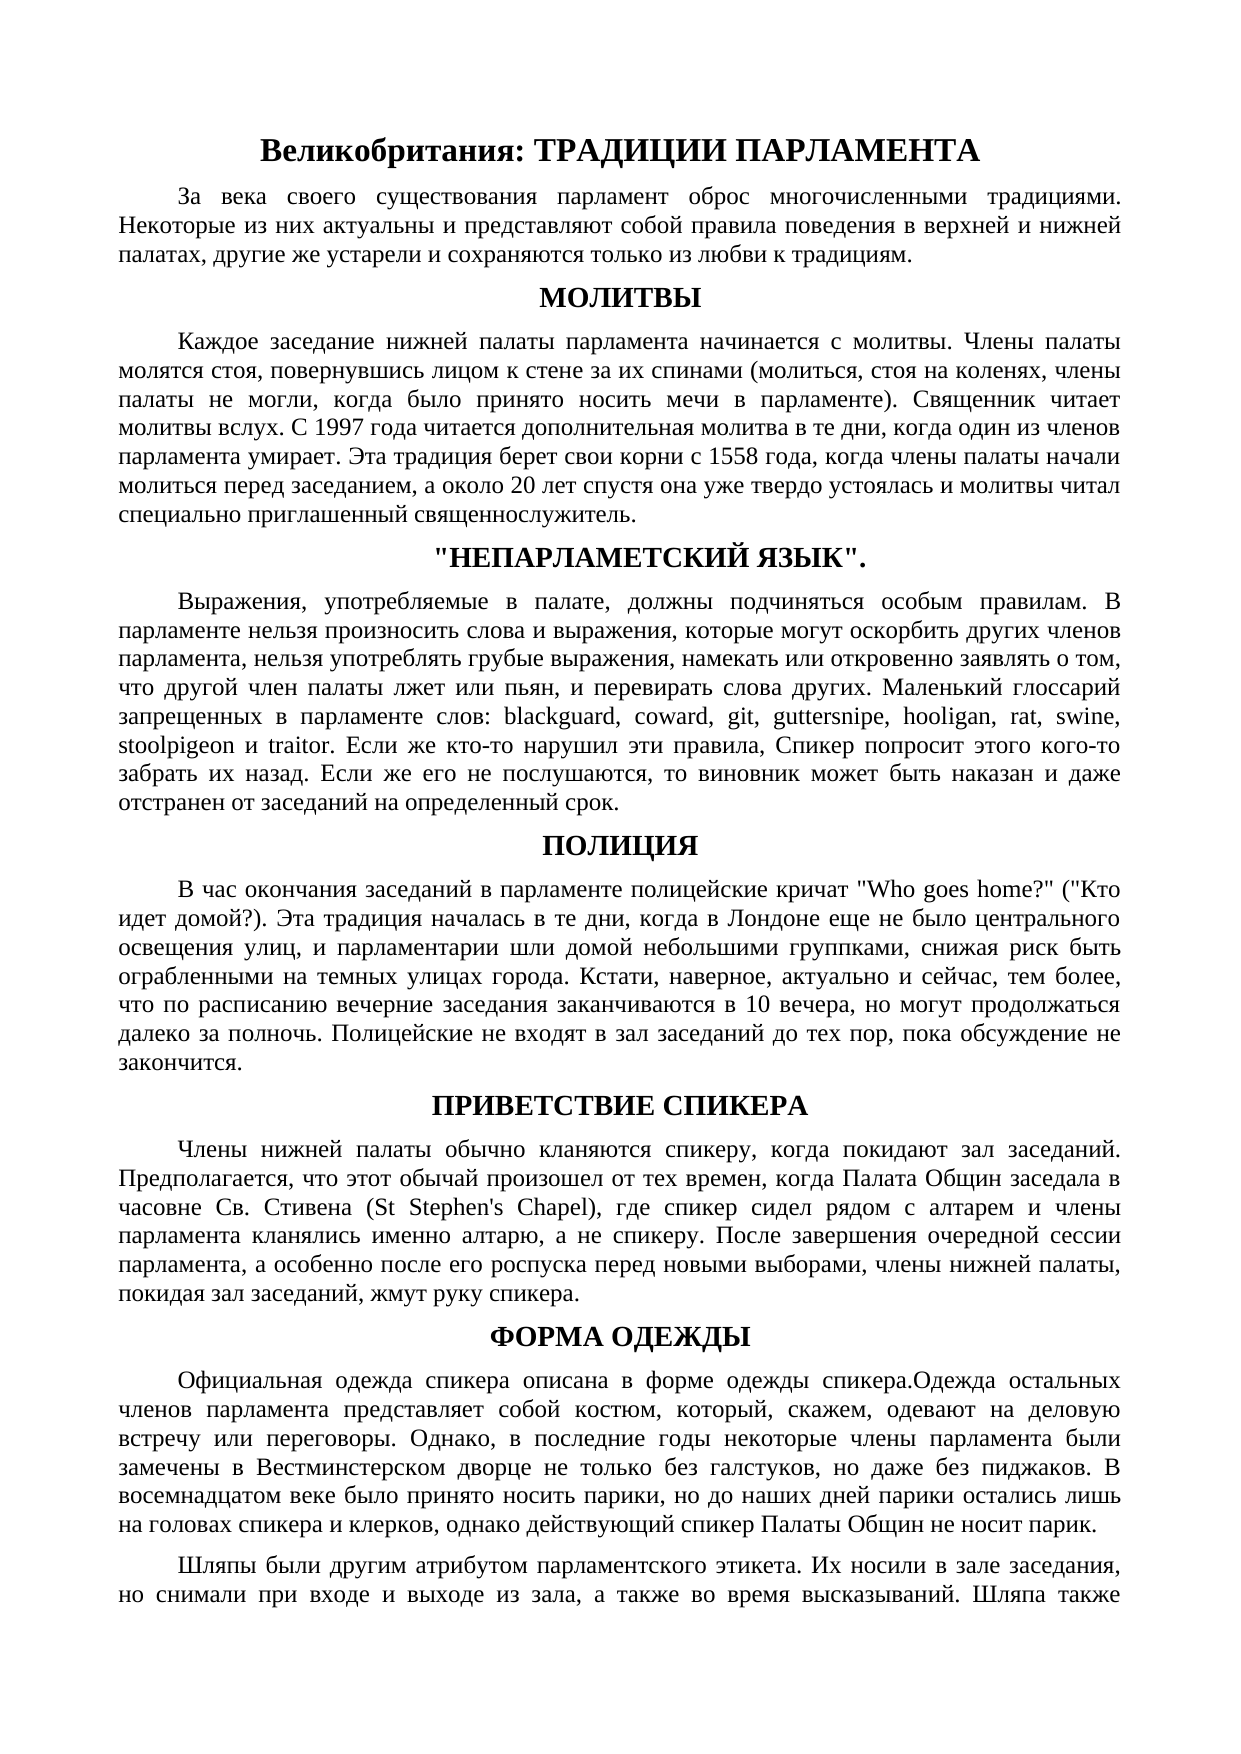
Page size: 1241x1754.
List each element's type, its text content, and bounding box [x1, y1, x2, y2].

text Великобритания: ТРАДИЦИИ ПАРЛАМЕНТА [118, 131, 1122, 169]
text Официальная одежда спикера описана в форме одежды спикера.Одежда остальных членов парламента представляет собой костюм, который, скажем, одевают на деловую встречу или переговоры. Однако, в последние годы некоторые члены парламента были замечены в Вестминстерском дворце не только без галстуков, но даже без пиджаков. В восемнадцатом веке было принято носить парики, но до наших дней парики остались лишь на головах спикера и клерков, однако действующий спикер Палаты Общин не носит парик. [118, 1365, 1122, 1538]
text ПРИВЕТСТВИЕ СПИКЕРА [118, 1088, 1122, 1122]
text Каждое заседание нижней палаты парламента начинается с молитвы. Члены палаты молятся стоя, повернувшись лицом к стене за их спинами (молиться, стоя на коленях, члены палаты не могли, когда было принято носить мечи в парламенте). Священник читает молитвы вслух. С 1997 года читается дополнительная молитва в те дни, когда один из членов парламента умирает. Эта традиция берет свои корни с 1558 года, когда члены палаты начали молиться перед заседанием, а около 20 лет спустя она уже твердо устоялась и молитвы читал специально приглашенный священнослужитель. [118, 326, 1122, 527]
text За века своего существования парламент оброс многочисленными традициями. Некоторые из них актуальны и представляют собой правила поведения в верхней и нижней палатах, другие же устарели и сохраняются только из любви к традициям. [118, 181, 1122, 268]
text Выражения, употребляемые в палате, должны подчиняться особым правилам. В парламенте нельзя произносить слова и выражения, которые могут оскорбить других членов парламента, нельзя употреблять грубые выражения, намекать или откровенно заявлять о том, что другой член палаты лжет или пьян, и перевирать слова других. Маленький глоссарий запрещенных в парламенте слов: blackguard, coward, git, guttersnipe, hooligan, rat, swine, stoolpigeon и traitor. Если же кто-то нарушил эти правила, Спикер попросит этого кого-то забрать их назад. Если же его не послушаются, то виновник может быть наказан и даже отстранен от заседаний на определенный срок. [118, 586, 1122, 816]
text "НЕПАРЛАМЕТСКИЙ ЯЗЫК". [118, 540, 1122, 573]
text МОЛИТВЫ [118, 280, 1122, 314]
text ФОРМА ОДЕЖДЫ [118, 1319, 1122, 1353]
text ПОЛИЦИЯ [118, 828, 1122, 862]
text В час окончания заседаний в парламенте полицейские кричат "Who goes home?" ("Кто идет домой?). Эта традиция началась в те дни, когда в Лондоне еще не было центрального освещения улиц, и парламентарии шли домой небольшими группками, снижая риск быть ограбленными на темных улицах города. Кстати, наверное, актуально и сейчас, тем более, что по расписанию вечерние заседания заканчиваются в 10 вечера, но могут продолжаться далеко за полночь. Полицейские не входят в зал заседаний до тех пор, пока обсуждение не закончится. [118, 874, 1122, 1076]
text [118, 1550, 1122, 1608]
text Члены нижней палаты обычно кланяются спикеру, когда покидают зал заседаний. Предполагается, что этот обычай произошел от тех времен, когда Палата Общин заседала в часовне Св. Стивена (St Stephen's Chapel), где спикер сидел рядом с алтарем и члены парламента кланялись именно алтарю, а не спикеру. После завершения очередной сессии парламента, а особенно после его роспуска перед новыми выборами, члены нижней палаты, покидая зал заседаний, жмут руку спикера. [118, 1134, 1122, 1307]
